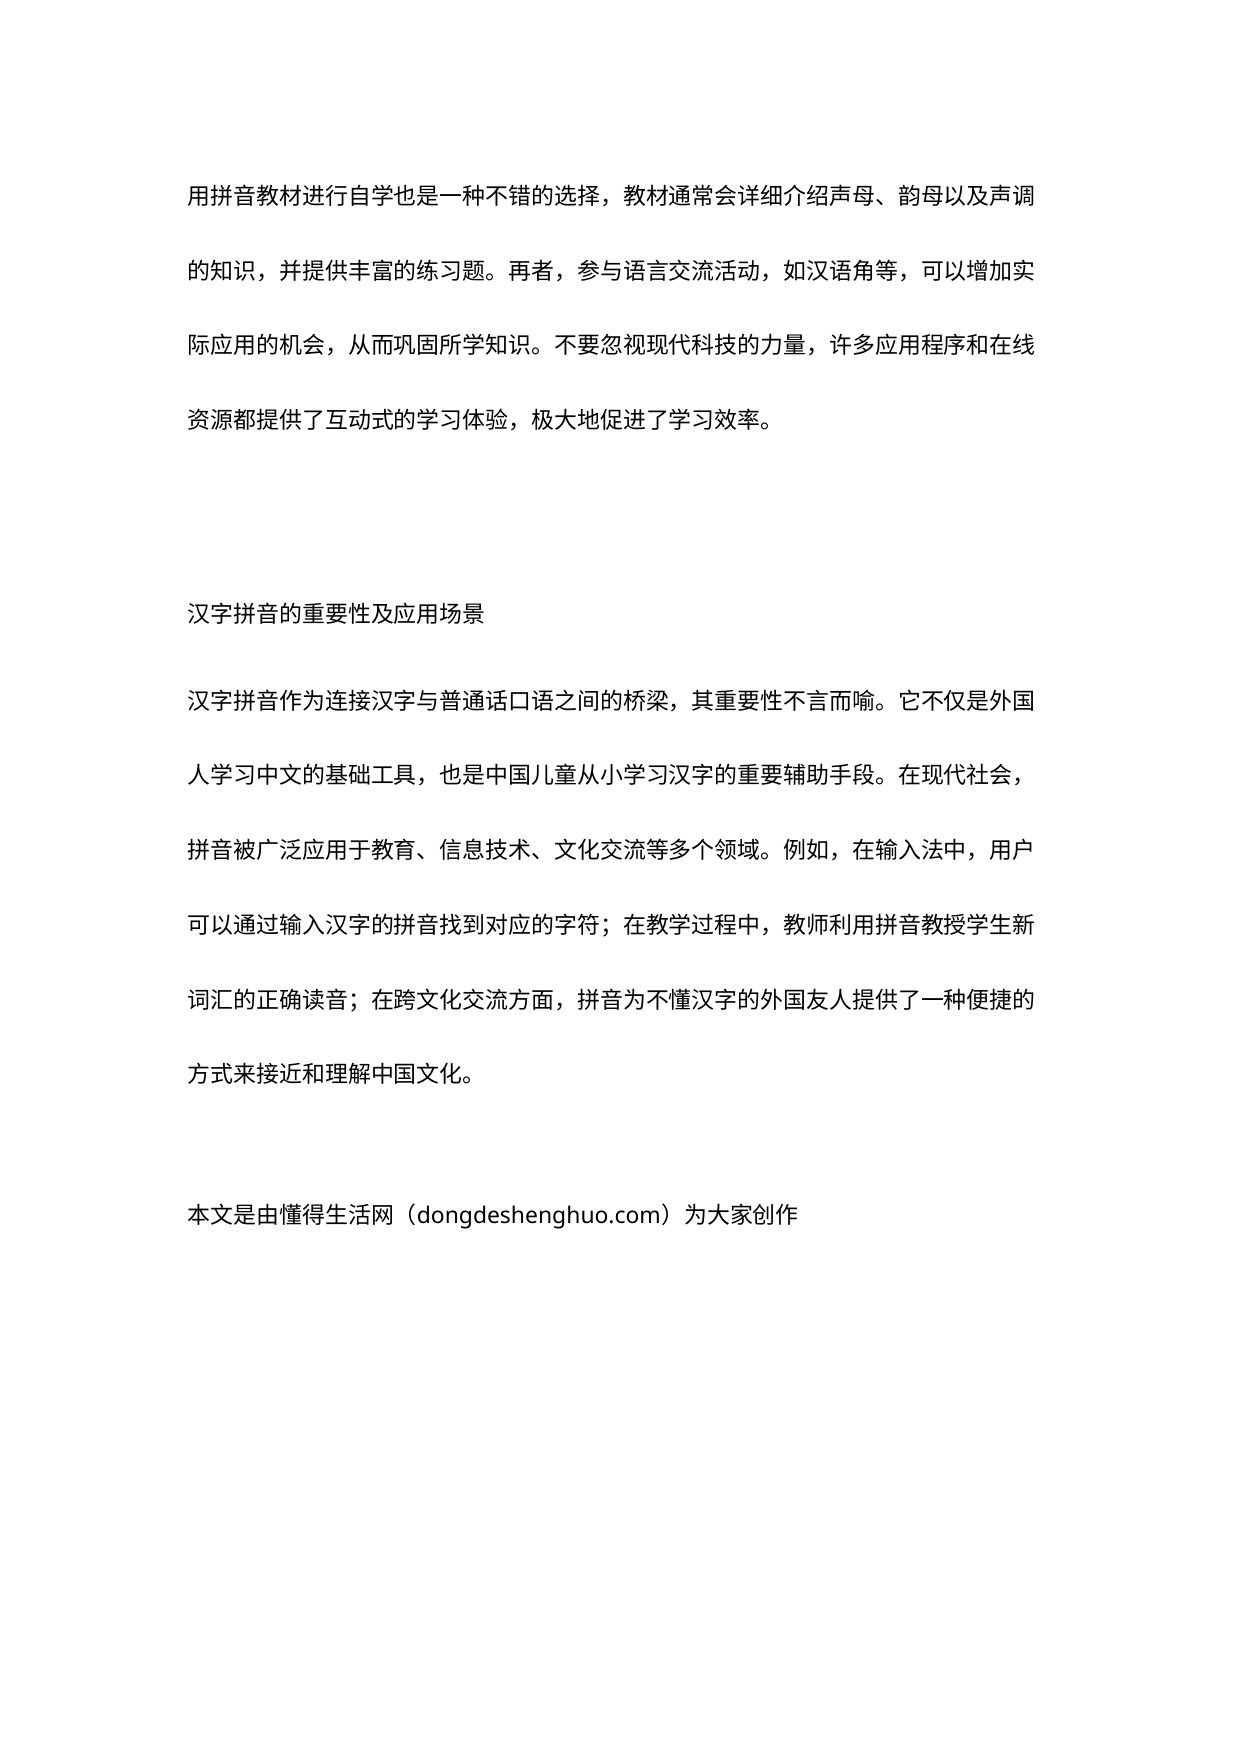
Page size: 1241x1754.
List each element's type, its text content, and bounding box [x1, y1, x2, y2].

text 汉字拼音的重要性及应用场景 [187, 580, 1053, 645]
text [187, 162, 1053, 451]
text 汉字拼音作为连接汉字与普通话口语之间的桥梁，其重要性不言而喻。它不仅是外国人学习中文的基础工具，也是中国儿童从小学习汉字的重要辅助手段。在现代社会，拼音被广泛应用于教育、信息技术、文化交流等多个领域。例如，在输入法中，用户可以通过输入汉字的拼音找到对应的字符；在教学过程中，教师利用拼音教授学生新词汇的正确读音；在跨文化交流方面，拼音为不懂汉字的外国友人提供了一种便捷的方式来接近和理解中国文化。 [187, 667, 1053, 1105]
text 本文是由懂得生活网（dongdeshenghuo.com）为大家创作 [187, 1181, 1053, 1246]
